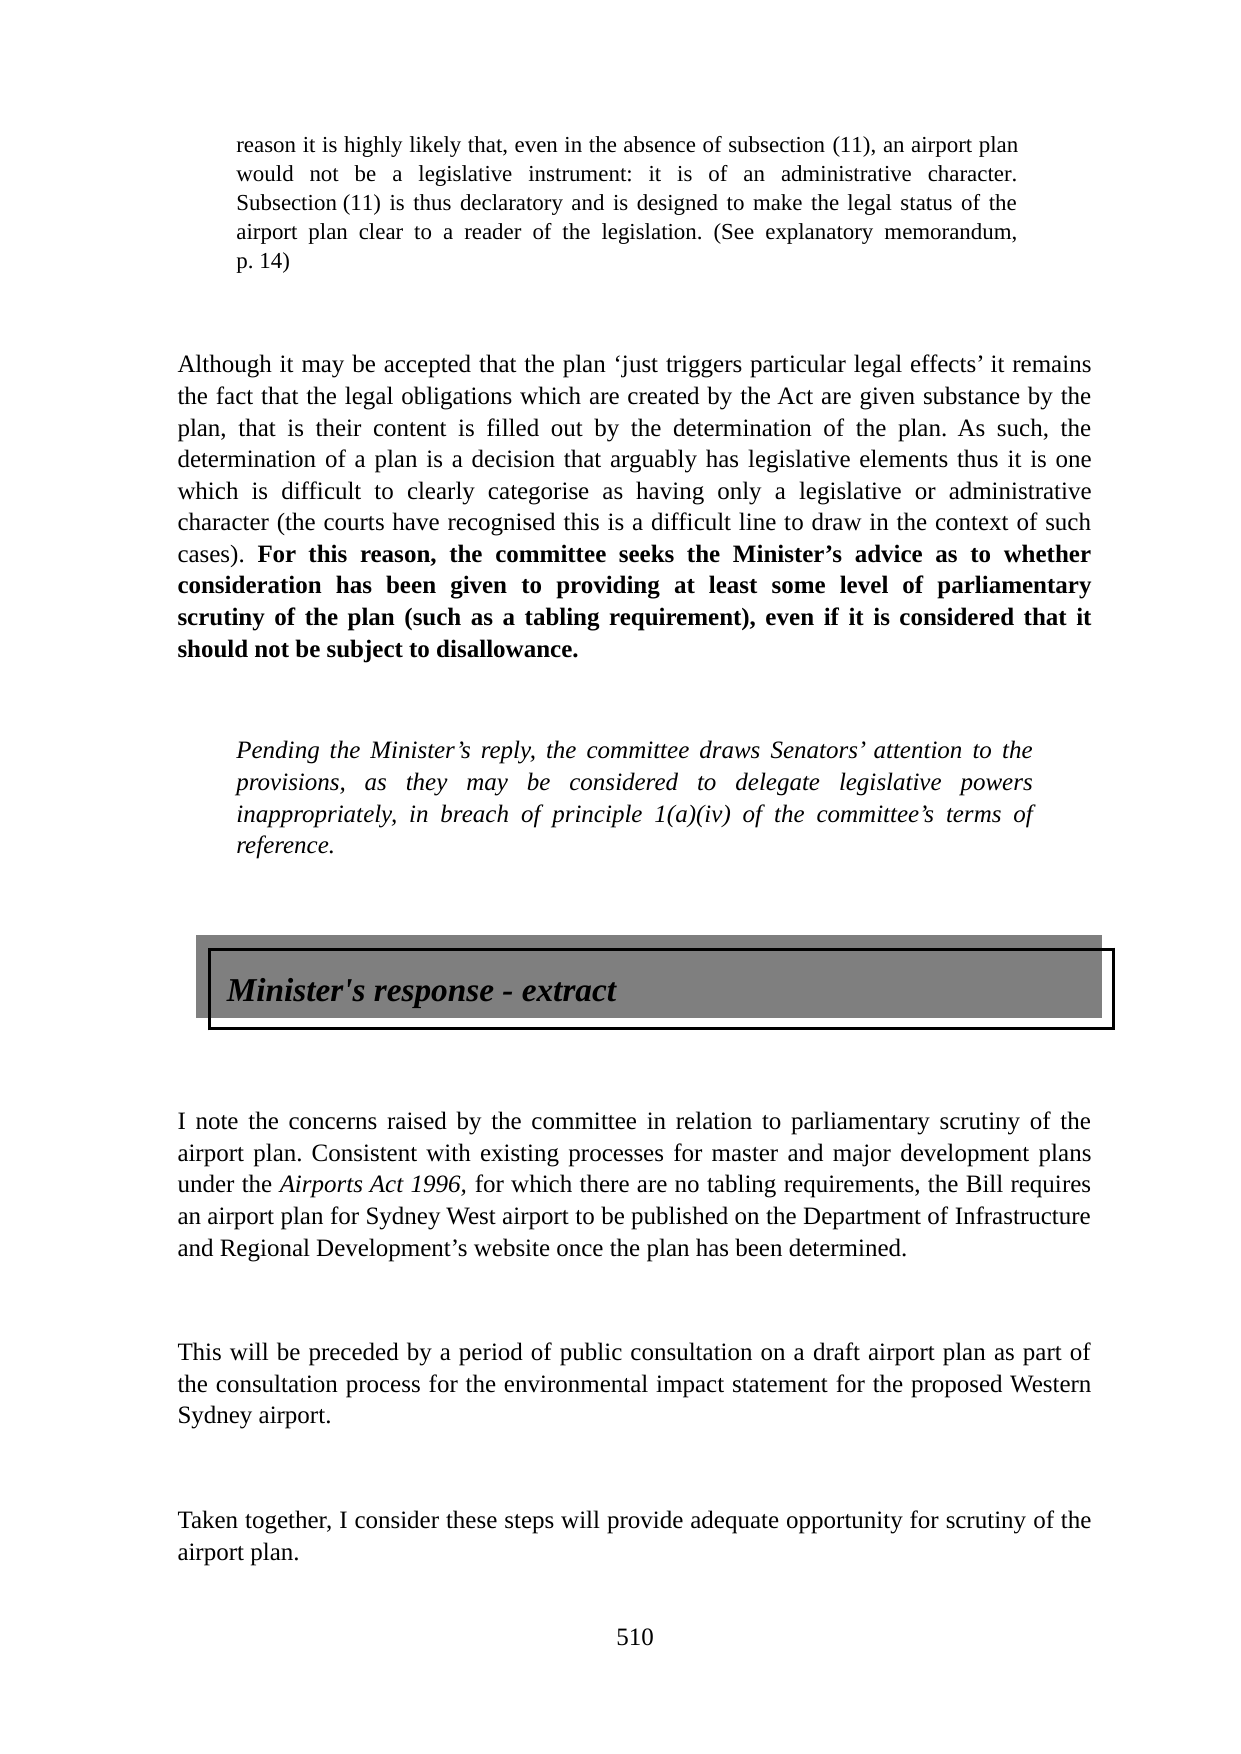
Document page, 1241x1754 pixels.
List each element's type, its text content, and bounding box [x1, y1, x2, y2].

text Pending the Minister’s reply, the committee draws Senators’ attention to the provisions, as they may be considered to delegate legislative powers inappropriately, in breach of principle 1(a)(iv) of the committee’s terms of reference. [236, 736, 1033, 859]
text I note the concerns raised by the committee in relation to parliamentary scrutiny of the airport plan. Consistent with existing processes for master and major development plans under the Airports Act 1996, for which there are no tabling requirements, the Bill requires an airport plan for Sydney West airport to be published on the Department of Infrastructure and Regional Development’s website once the plan has been determined. [177, 1106, 1092, 1261]
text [236, 132, 1019, 274]
text Although it may be accepted that the plan ‘just triggers particular legal effects’ it remains the fact that the legal obligations which are created by the Act are given substance by the plan, that is their content is filled out by the determination of the plan. As such, the determination of a plan is a decision that arguably has legislative elements thus it is one which is difficult to clearly categorise as having only a legislative or administrative character (the courts have recognised this is a difficult line to draw in the context of such cases). For this reason, the committee seeks the Minister’s advice as to whether consideration has been given to providing at least some level of parliamentary scrutiny of the plan (such as a tabling requirement), even if it is considered that it should not be subject to disallowance. [177, 349, 1092, 662]
text Taken together, I consider these steps will provide adequate opportunity for scrutiny of the airport plan. [177, 1505, 1092, 1566]
text This will be preceded by a period of public consultation on a draft airport plan as part of the consultation process for the environmental impact statement for the proposed Western Sydney airport. [177, 1337, 1092, 1429]
